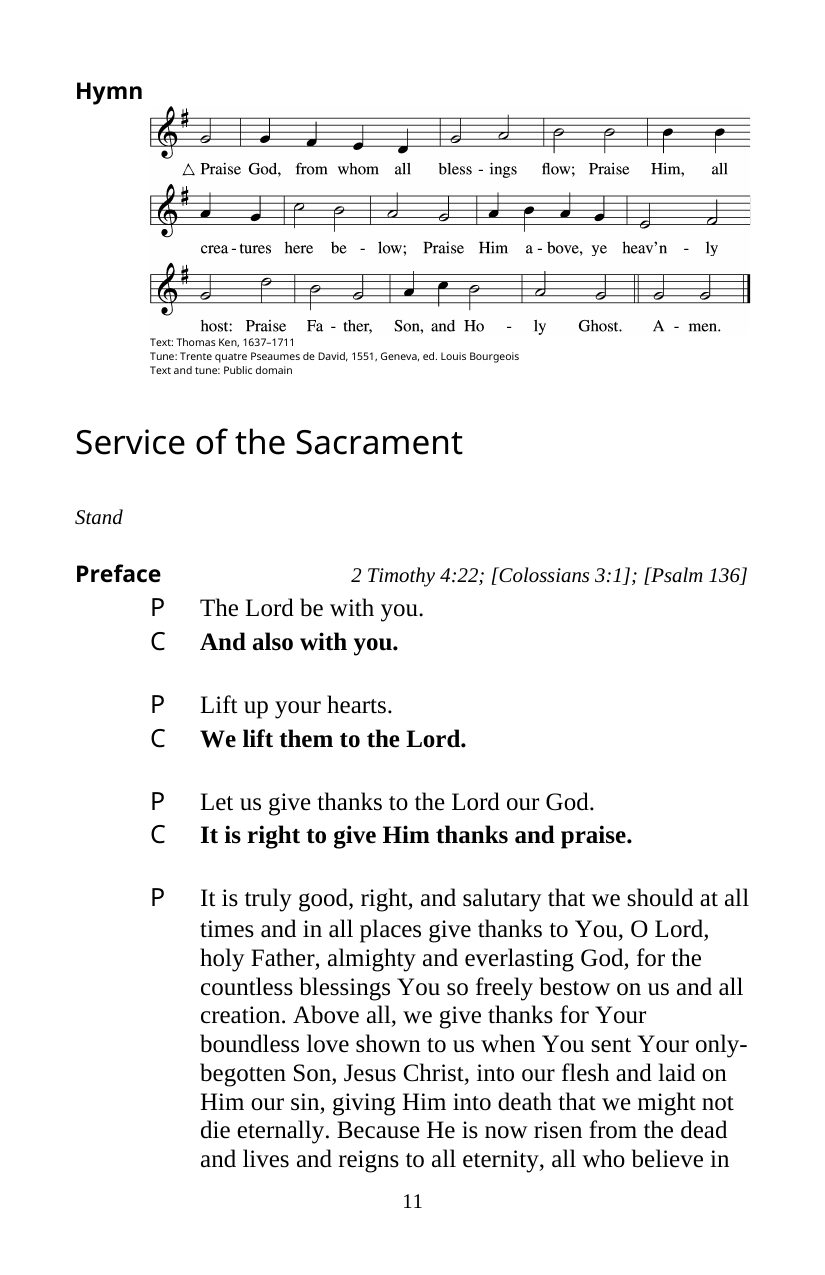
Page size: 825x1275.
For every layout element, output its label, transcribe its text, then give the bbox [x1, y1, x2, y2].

text Preface 2 Timothy 4:22; [Colossians 3:1]; [Psalm 136] [75, 558, 750, 589]
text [150, 880, 750, 1173]
text C It is right to give Him thanks and praise. [150, 817, 750, 851]
text Hymn [75, 75, 750, 106]
text C We lift them to the Lord. [150, 720, 750, 754]
text P Let us give thanks to the Lord our God. [150, 783, 750, 817]
text C And also with you. [150, 623, 750, 657]
text P Lift up your hearts. [150, 686, 750, 720]
picture [150, 106, 750, 335]
text Text: Thomas Ken, 1637–1711 Tune: Trente quatre Pseaumes de David, 1551, Geneva, ed. Louis Bourgeois Text and tune: Public domain [150, 335, 750, 377]
text P The Lord be with you. [150, 589, 750, 623]
subtitle Service of the Sacrament [75, 419, 750, 464]
text Stand [75, 505, 750, 529]
